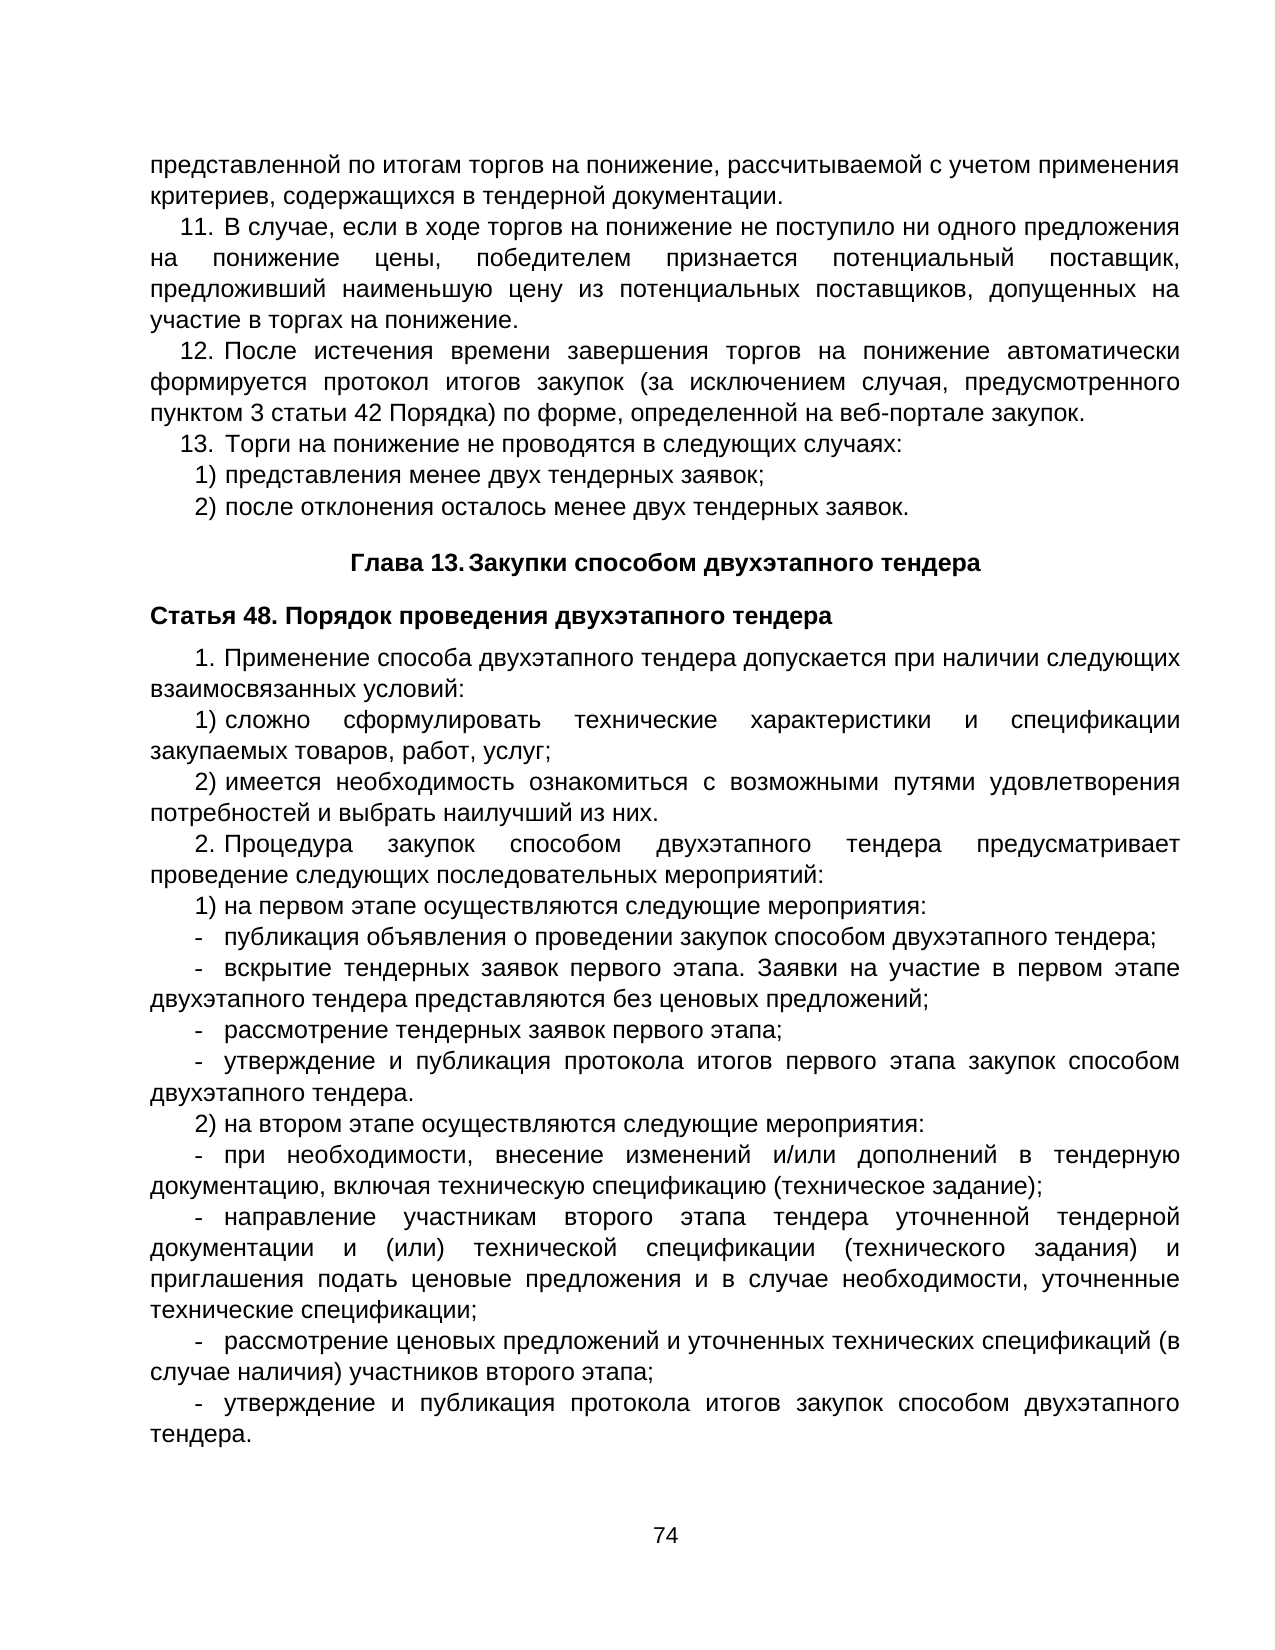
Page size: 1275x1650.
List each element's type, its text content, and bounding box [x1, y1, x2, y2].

list В случае, если в ходе торгов на понижение не поступило ни одного предложения на понижение цены, победителем признается потенциальный поставщик, предложивший наименьшую цену из потенциальных поставщиков, допущенных на участие в торгах на понижение. [150, 212, 1181, 334]
list Процедура закупок способом двухэтапного тендера предусматривает проведение следующих последовательных мероприятий: [150, 829, 1181, 888]
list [150, 150, 1181, 210]
list утверждение и публикация протокола итогов закупок способом двухэтапного тендера. [150, 1388, 1181, 1448]
list Применение способа двухэтапного тендера допускается при наличии следующих взаимосвязанных условий: [150, 642, 1181, 702]
list на втором этапе осуществляются следующие мероприятия: [150, 1108, 1181, 1137]
list рассмотрение ценовых предложений и уточненных технических спецификаций (в случае наличия) участников второго этапа; [150, 1326, 1181, 1386]
list на первом этапе осуществляются следующие мероприятия: [150, 891, 1181, 919]
list Торги на понижение не проводятся в следующих случаях: [150, 429, 1181, 458]
list при необходимости, внесение изменений и/или дополнений в тендерную документацию, включая техническую спецификацию (техническое задание); [150, 1139, 1181, 1199]
list имеется необходимость ознакомиться с возможными путями удовлетворения потребностей и выбрать наилучший из них. [150, 767, 1181, 826]
list публикация объявления о проведении закупок способом двухэтапного тендера; [150, 922, 1181, 951]
list рассмотрение тендерных заявок первого этапа; [150, 1015, 1181, 1044]
list вскрытие тендерных заявок первого этапа. Заявки на участие в первом этапе двухэтапного тендера представляются без ценовых предложений; [150, 953, 1181, 1013]
list Закупки способом двухэтапного тендера [150, 547, 1181, 576]
list сложно сформулировать технические характеристики и спецификации закупаемых товаров, работ, услуг; [150, 704, 1181, 764]
list утверждение и публикация протокола итогов первого этапа закупок способом двухэтапного тендера. [150, 1046, 1181, 1106]
list направление участникам второго этапа тендера уточненной тендерной документации и (или) технической спецификации (технического задания) и приглашения подать ценовые предложения и в случае необходимости, уточненные технические спецификации; [150, 1202, 1181, 1324]
list представления менее двух тендерных заявок; [150, 460, 1181, 489]
list После истечения времени завершения торгов на понижение автоматически формируется протокол итогов закупок (за исключением случая, предусмотренного пунктом 3 статьи 42 Порядка) по форме, определенной на веб-портале закупок. [150, 336, 1181, 427]
list после отклонения осталось менее двух тендерных заявок. [150, 491, 1181, 520]
list Порядок проведения двухэтапного тендера [150, 601, 1184, 630]
